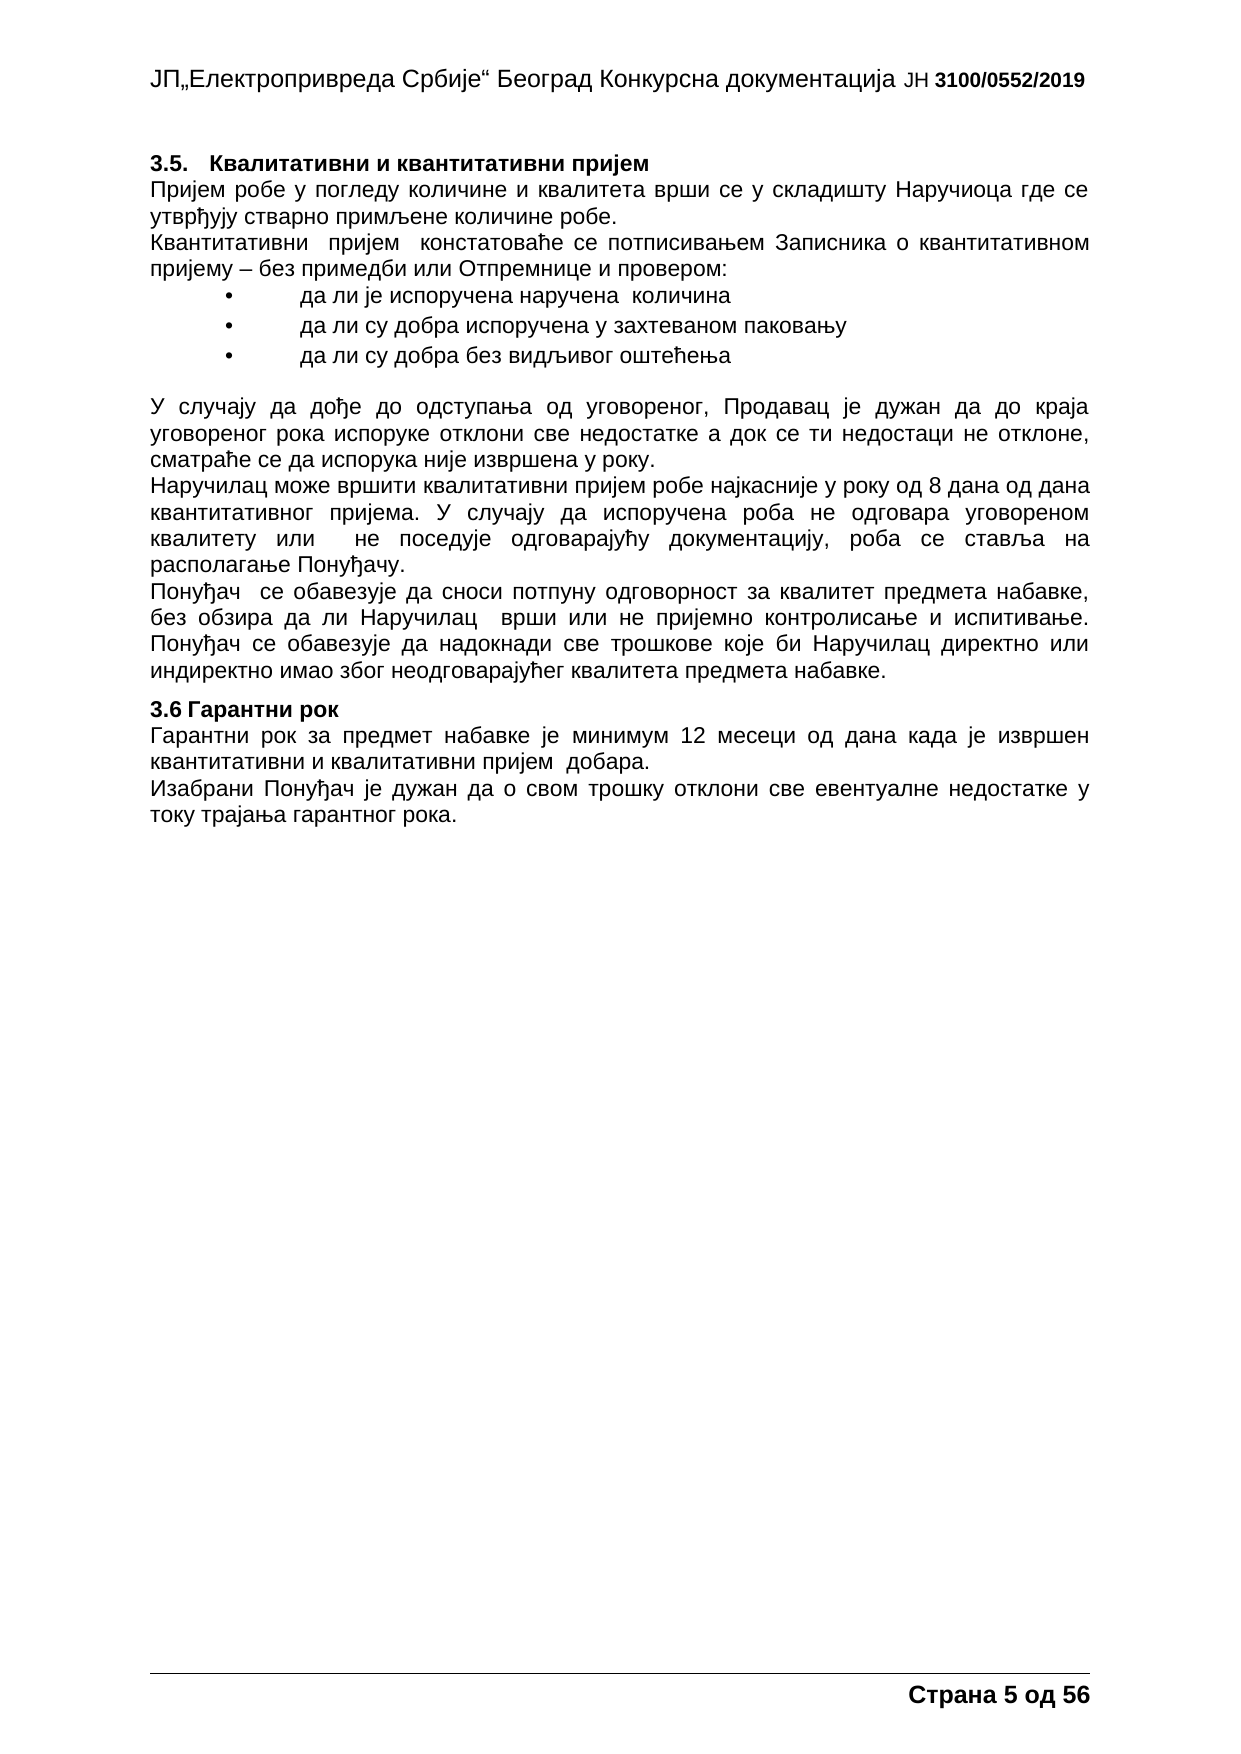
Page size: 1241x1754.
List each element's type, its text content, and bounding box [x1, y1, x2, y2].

list • да ли су добра испоручена у захтеваном паковању [225, 312, 1090, 338]
subtitle Квалитативни и квантитативни пријем [150, 150, 1090, 176]
text Наручилац може вршити квалитативни пријем робе најкасније у року од 8 дана од дана квантитативног пријема. У случају да испоручена роба не одговара уговореном квалитету или не поседује одговарајућу документацију, роба се ставља на располагање Понуђачу. [150, 472, 1090, 578]
list • да ли је испоручена наручена количина [225, 282, 1090, 308]
text Квантитативни пријем констатоваће се потписивањем Записника о квантитативном пријему – без примедби или Отпремнице и провером: [150, 229, 1090, 282]
text Изабрани Понуђач је дужан да о свом трошку отклони све евентуалне недостатке у току трајања гарантног рока. [150, 775, 1090, 827]
list • да ли су добра без видљивог оштећења [225, 342, 1090, 368]
list Понуђач се обавезује да сноси потпуну одговорност за квалитет предмета набавке, без обзира да ли Наручилац врши или не пријемно контролисање и испитивање. Понуђач се обавезује да надокнади све трошкове које би Наручилац директно или индиректно имао због неодговарајућег квалитета предмета набавке. [150, 578, 1090, 683]
subtitle Гарантни рок [150, 696, 1090, 722]
text Гарантни рок за предмет набавке је минимум 12 месеци од дана када је извршен квантитативни и квалитативни пријем добара. [150, 722, 1090, 775]
text У случају да дође до одступања од уговореног, Продавац је дужан да до краја уговореног рока испоруке отклони све недостатке а док се ти недостаци не отклоне, сматраће се да испорука није извршена у року. [150, 393, 1090, 472]
text Пријем робе у погледу количине и квалитета врши се у складишту Наручиоца где се утврђују стварно примљене количине робе. [150, 176, 1090, 229]
